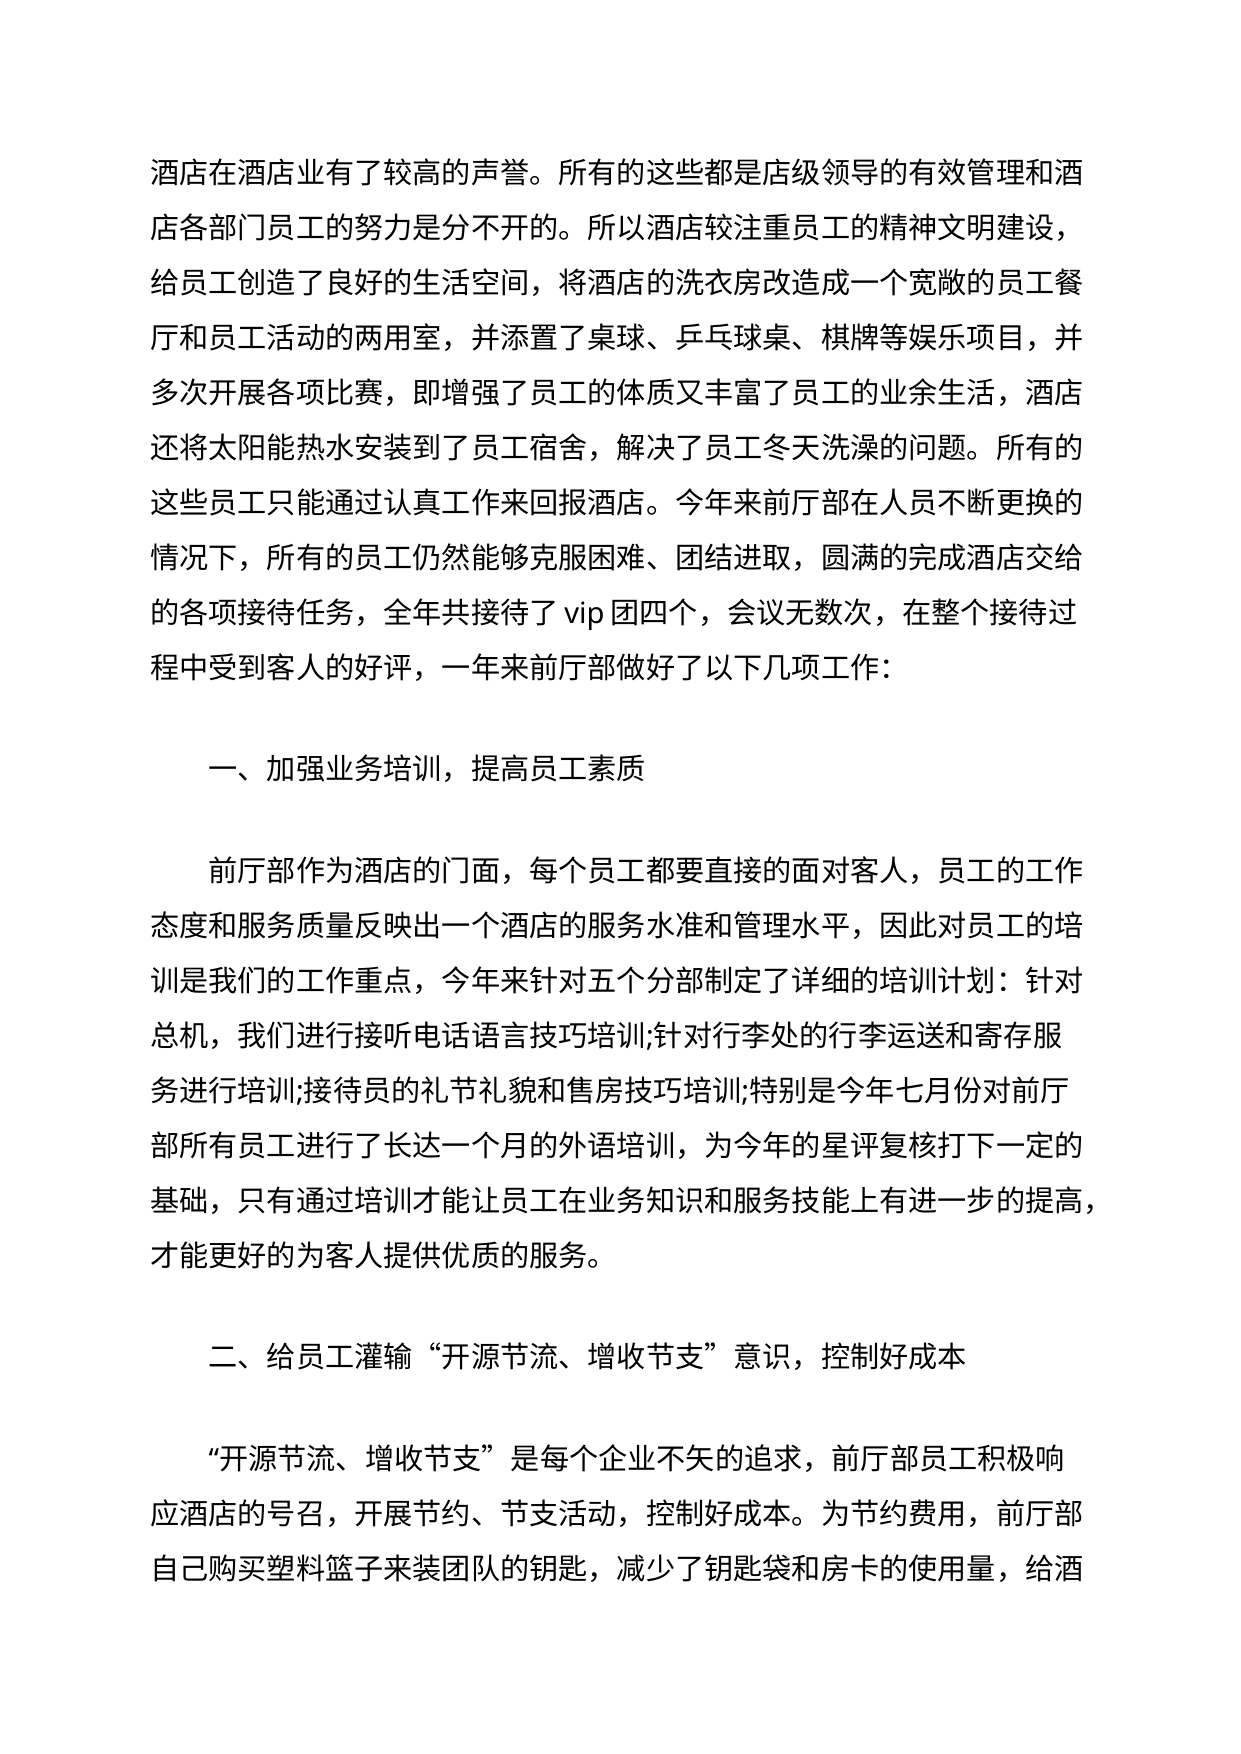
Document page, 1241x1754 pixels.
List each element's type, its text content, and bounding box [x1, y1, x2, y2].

text 二、给员工灌输“开源节流、增收节支”意识，控制好成本 [150, 1334, 1090, 1376]
text 一、加强业务培训，提高员工素质 [150, 746, 1090, 788]
text 前厅部作为酒店的门面，每个员工都要直接的面对客人，员工的工作态度和服务质量反映出一个酒店的服务水准和管理水平，因此对员工的培训是我们的工作重点，今年来针对五个分部制定了详细的培训计划：针对总机，我们进行接听电话语言技巧培训;针对行李处的行李运送和寄存服务进行培训;接待员的礼节礼貌和售房技巧培训;特别是今年七月份对前厅部所有员工进行了长达一个月的外语培训，为今年的星评复核打下一定的基础，只有通过培训才能让员工在业务知识和服务技能上有进一步的提高，才能更好的为客人提供优质的服务。 [150, 848, 1090, 1274]
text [150, 150, 1090, 686]
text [150, 1436, 1090, 1588]
